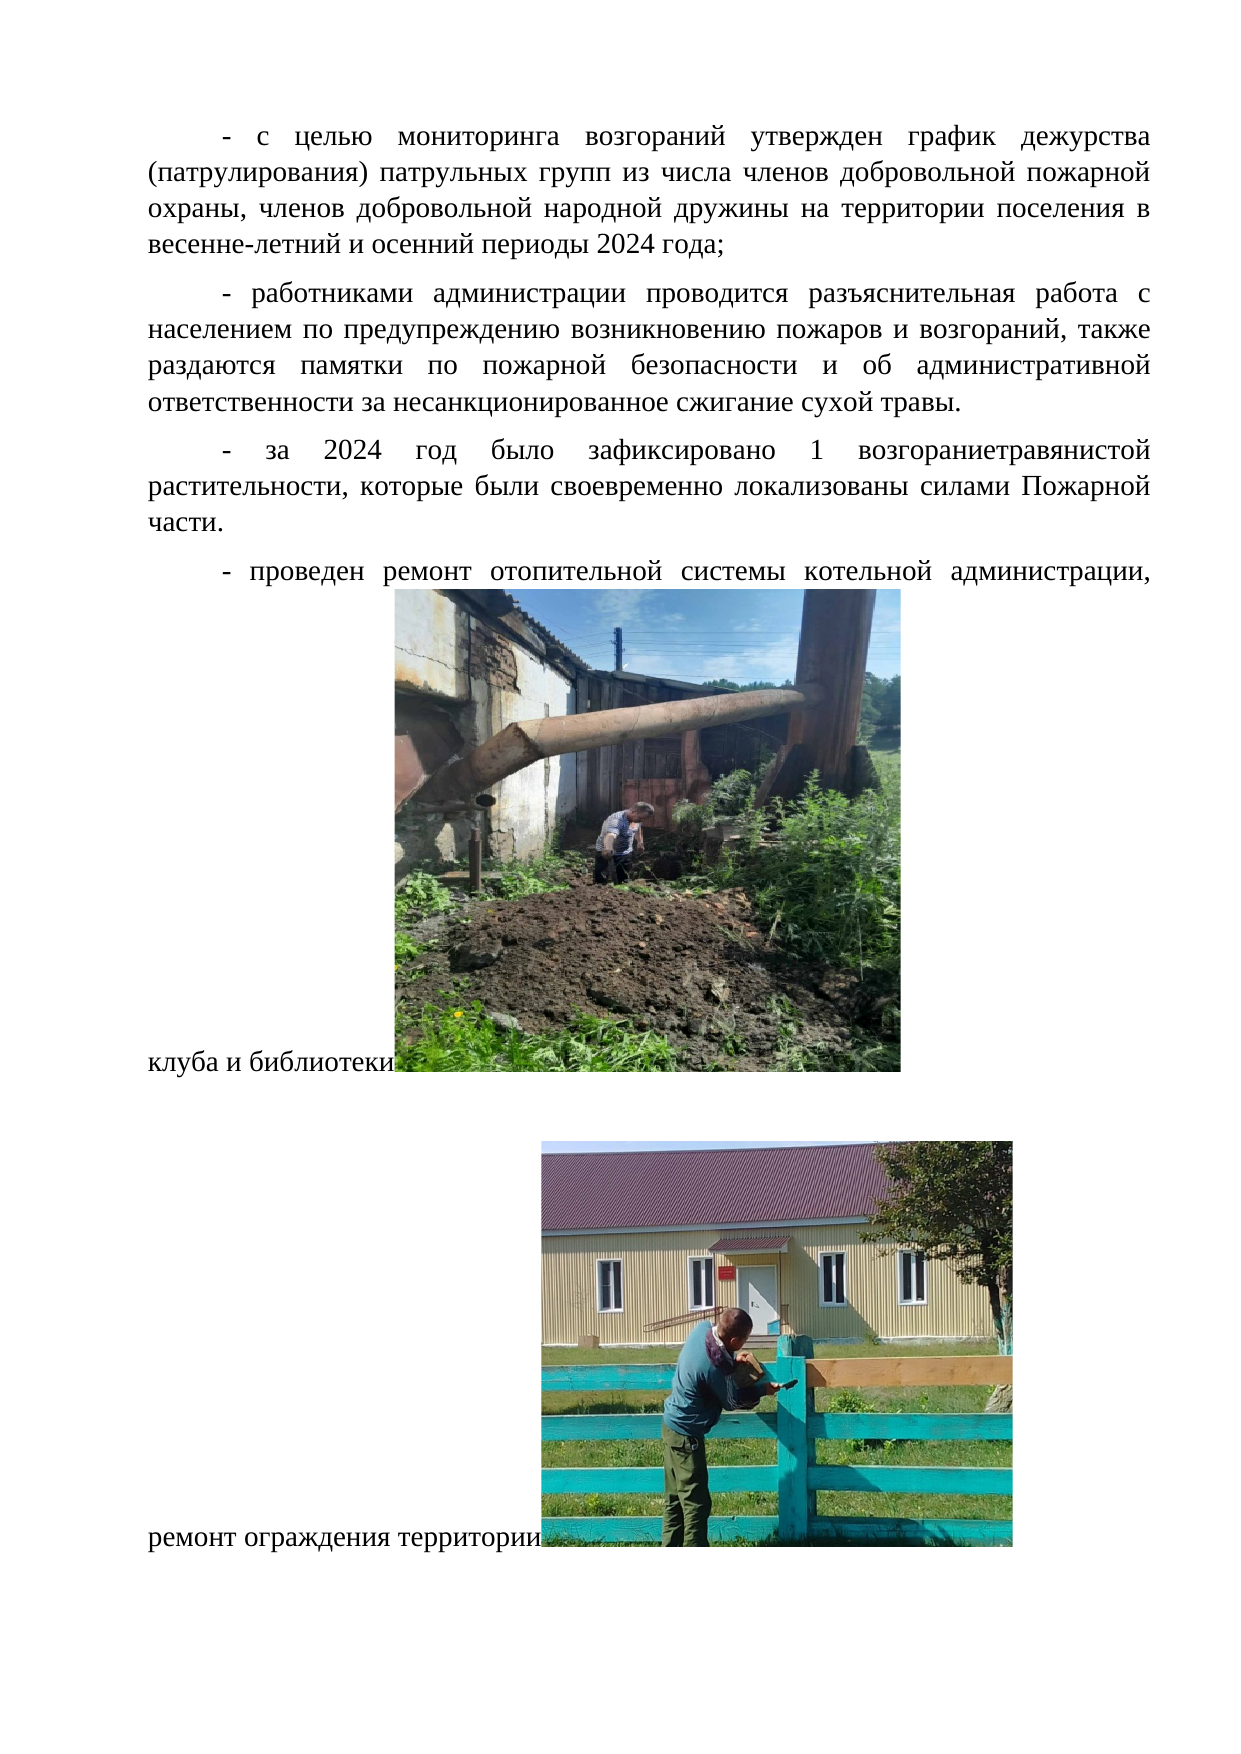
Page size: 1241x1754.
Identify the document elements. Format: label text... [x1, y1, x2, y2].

picture [541, 1141, 1013, 1547]
picture [394, 589, 901, 1072]
text - работниками администрации проводится разъяснительная работа с населением по предупреждению возникновению пожаров и возгораний, также раздаются памятки по пожарной безопасности и об административной ответственности за несанкционированное сжигание сухой травы. [148, 275, 1152, 417]
text - с целью мониторинга возгораний утвержден график дежурства (патрулирования) патрульных групп из числа членов добровольной пожарной охраны, членов добровольной народной дружины на территории поселения в весенне-летний и осенний периоды 2024 года; [148, 118, 1152, 260]
text - за 2024 год было зафиксировано 1 возгораниетравянистой растительности, которые были своевременно локализованы силами Пожарной части. [148, 432, 1152, 538]
